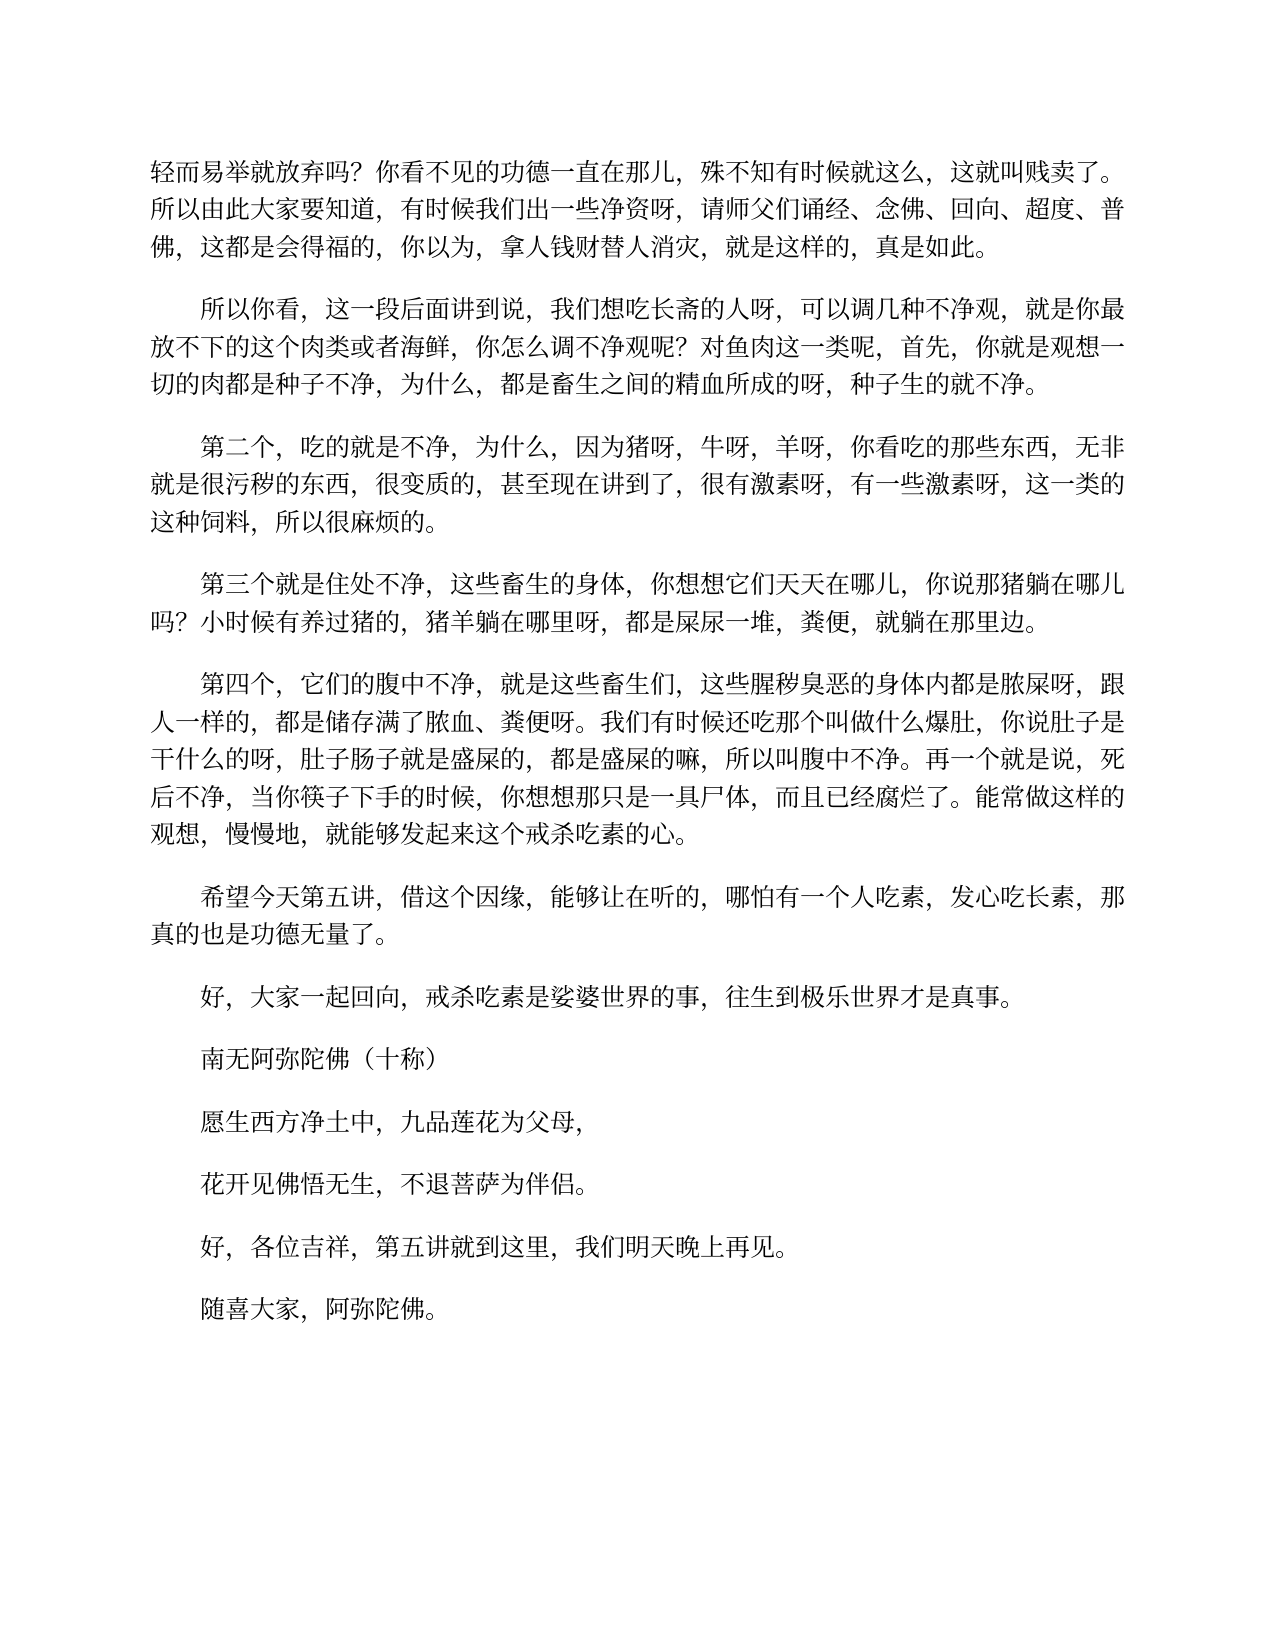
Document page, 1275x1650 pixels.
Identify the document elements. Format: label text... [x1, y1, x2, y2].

text 第二个，吃的就是不净，为什么，因为猪呀，牛呀，羊呀，你看吃的那些东西，无非就是很污秽的东西，很变质的，甚至现在讲到了，很有激素呀，有一些激素呀，这一类的这种饲料，所以很麻烦的。 [150, 425, 1125, 537]
text 希望今天第五讲，借这个因缘，能够让在听的，哪怕有一个人吃素，发心吃长素，那真的也是功德无量了。 [150, 875, 1125, 950]
text 好，各位吉祥，第五讲就到这里，我们明天晚上再见。 [150, 1225, 1125, 1262]
text 愿生西方净土中，九品莲花为父母， [150, 1100, 1125, 1137]
text 第三个就是住处不净，这些畜生的身体，你想想它们天天在哪儿，你说那猪躺在哪儿吗？小时候有养过猪的，猪羊躺在哪里呀，都是屎尿一堆，粪便，就躺在那里边。 [150, 562, 1125, 637]
text 所以你看，这一段后面讲到说，我们想吃长斋的人呀，可以调几种不净观，就是你最放不下的这个肉类或者海鲜，你怎么调不净观呢？对鱼肉这一类呢，首先，你就是观想一切的肉都是种子不净，为什么，都是畜生之间的精血所成的呀，种子生的就不净。 [150, 287, 1125, 400]
text 南无阿弥陀佛（十称） [150, 1037, 1125, 1075]
text 第四个，它们的腹中不净，就是这些畜生们，这些腥秽臭恶的身体内都是脓屎呀，跟人一样的，都是储存满了脓血、粪便呀。我们有时候还吃那个叫做什么爆肚，你说肚子是干什么的呀，肚子肠子就是盛屎的，都是盛屎的嘛，所以叫腹中不净。再一个就是说，死后不净，当你筷子下手的时候，你想想那只是一具尸体，而且已经腐烂了。能常做这样的观想，慢慢地，就能够发起来这个戒杀吃素的心。 [150, 662, 1125, 850]
text 好，大家一起回向，戒杀吃素是娑婆世界的事，往生到极乐世界才是真事。 [150, 975, 1125, 1012]
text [150, 150, 1125, 262]
text 花开见佛悟无生，不退菩萨为伴侣。 [150, 1162, 1125, 1200]
text 随喜大家，阿弥陀佛。 [150, 1287, 1125, 1325]
